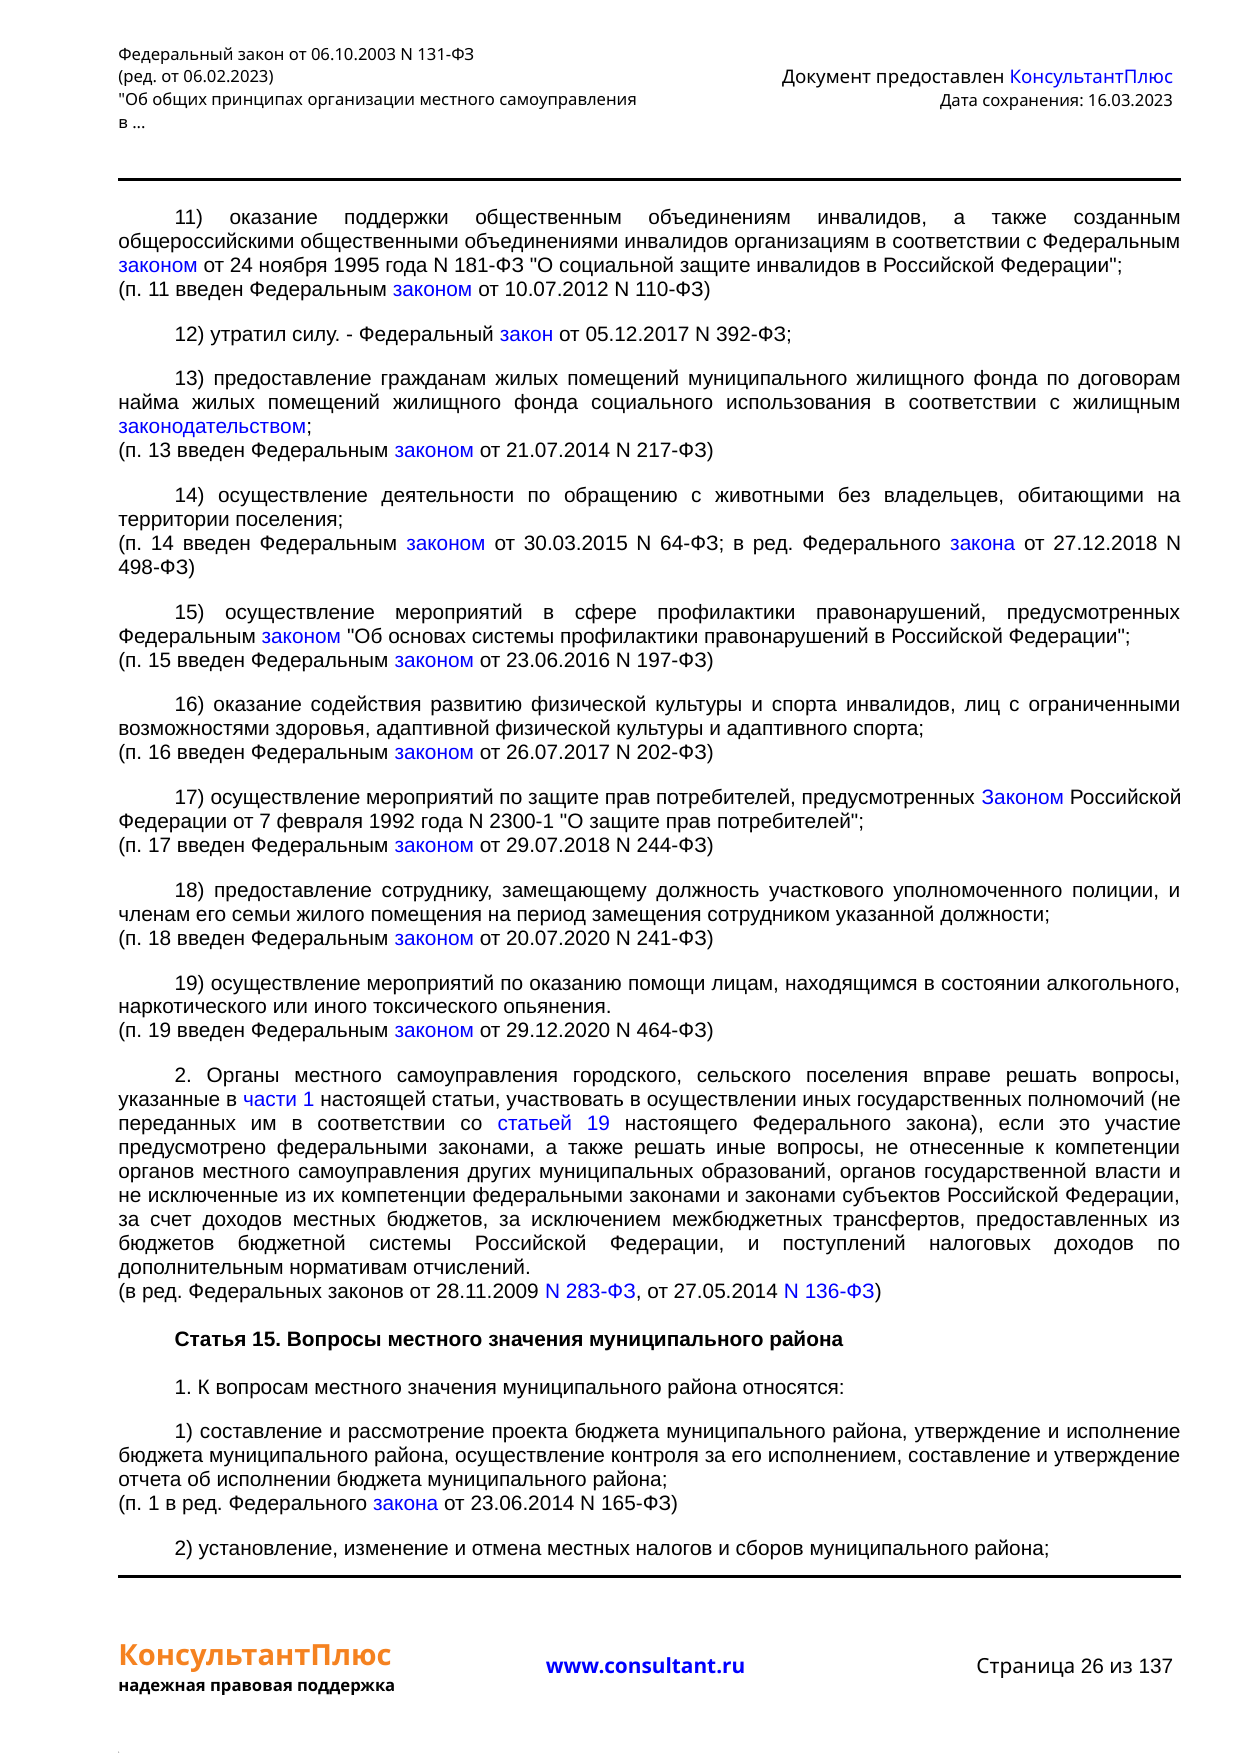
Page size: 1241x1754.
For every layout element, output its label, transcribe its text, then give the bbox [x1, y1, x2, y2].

text 2) установление, изменение и отмена местных налогов и сборов муниципального района; [118, 1536, 1181, 1560]
text 11) оказание поддержки общественным объединениям инвалидов, а также созданным общероссийскими общественными объединениями инвалидов организациям в соответствии с Федеральным законом от 24 ноября 1995 года N 181-ФЗ "О социальной защите инвалидов в Российской Федерации"; [118, 205, 1181, 277]
text (п. 13 введен Федеральным законом от 21.07.2014 N 217-ФЗ) [118, 438, 1181, 462]
text 18) предоставление сотруднику, замещающему должность участкового уполномоченного полиции, и членам его семьи жилого помещения на период замещения сотрудником указанной должности; [118, 878, 1181, 926]
text 1. К вопросам местного значения муниципального района относятся: [118, 1374, 1181, 1398]
text 1) составление и рассмотрение проекта бюджета муниципального района, утверждение и исполнение бюджета муниципального района, осуществление контроля за его исполнением, составление и утверждение отчета об исполнении бюджета муниципального района; [118, 1419, 1181, 1491]
text (в ред. Федеральных законов от 28.11.2009 N 283-ФЗ, от 27.05.2014 N 136-ФЗ) [118, 1279, 1181, 1303]
text (п. 11 введен Федеральным законом от 10.07.2012 N 110-ФЗ) [118, 277, 1181, 301]
text (п. 1 в ред. Федерального закона от 23.06.2014 N 165-ФЗ) [118, 1491, 1181, 1515]
text 16) оказание содействия развитию физической культуры и спорта инвалидов, лиц с ограниченными возможностями здоровья, адаптивной физической культуры и адаптивного спорта; [118, 692, 1181, 740]
text (п. 16 введен Федеральным законом от 26.07.2017 N 202-ФЗ) [118, 740, 1181, 764]
text (п. 14 введен Федеральным законом от 30.03.2015 N 64-ФЗ; в ред. Федерального закона от 27.12.2018 N 498-ФЗ) [118, 531, 1181, 579]
text (п. 17 введен Федеральным законом от 29.07.2018 N 244-ФЗ) [118, 833, 1181, 857]
text 2. Органы местного самоуправления городского, сельского поселения вправе решать вопросы, указанные в части 1 настоящей статьи, участвовать в осуществлении иных государственных полномочий (не переданных им в соответствии со статьей 19 настоящего Федерального закона), если это участие предусмотрено федеральными законами, а также решать иные вопросы, не отнесенные к компетенции органов местного самоуправления других муниципальных образований, органов государственной власти и не исключенные из их компетенции федеральными законами и законами субъектов Российской Федерации, за счет доходов местных бюджетов, за исключением межбюджетных трансфертов, предоставленных из бюджетов бюджетной системы Российской Федерации, и поступлений налоговых доходов по дополнительным нормативам отчислений. [118, 1063, 1181, 1279]
title Статья 15. Вопросы местного значения муниципального района [118, 1327, 1181, 1351]
text 13) предоставление гражданам жилых помещений муниципального жилищного фонда по договорам найма жилых помещений жилищного фонда социального использования в соответствии с жилищным законодательством; [118, 366, 1181, 438]
text 19) осуществление мероприятий по оказанию помощи лицам, находящимся в состоянии алкогольного, наркотического или иного токсического опьянения. [118, 970, 1181, 1018]
text 12) утратил силу. - Федеральный закон от 05.12.2017 N 392-ФЗ; [118, 321, 1181, 345]
text (п. 15 введен Федеральным законом от 23.06.2016 N 197-ФЗ) [118, 647, 1181, 671]
text 17) осуществление мероприятий по защите прав потребителей, предусмотренных Законом Российской Федерации от 7 февраля 1992 года N 2300-1 "О защите прав потребителей"; [118, 785, 1181, 833]
text (п. 18 введен Федеральным законом от 20.07.2020 N 241-ФЗ) [118, 926, 1181, 949]
text (п. 19 введен Федеральным законом от 29.12.2020 N 464-ФЗ) [118, 1018, 1181, 1042]
text 15) осуществление мероприятий в сфере профилактики правонарушений, предусмотренных Федеральным законом "Об основах системы профилактики правонарушений в Российской Федерации"; [118, 599, 1181, 647]
text 14) осуществление деятельности по обращению с животными без владельцев, обитающими на территории поселения; [118, 483, 1181, 531]
